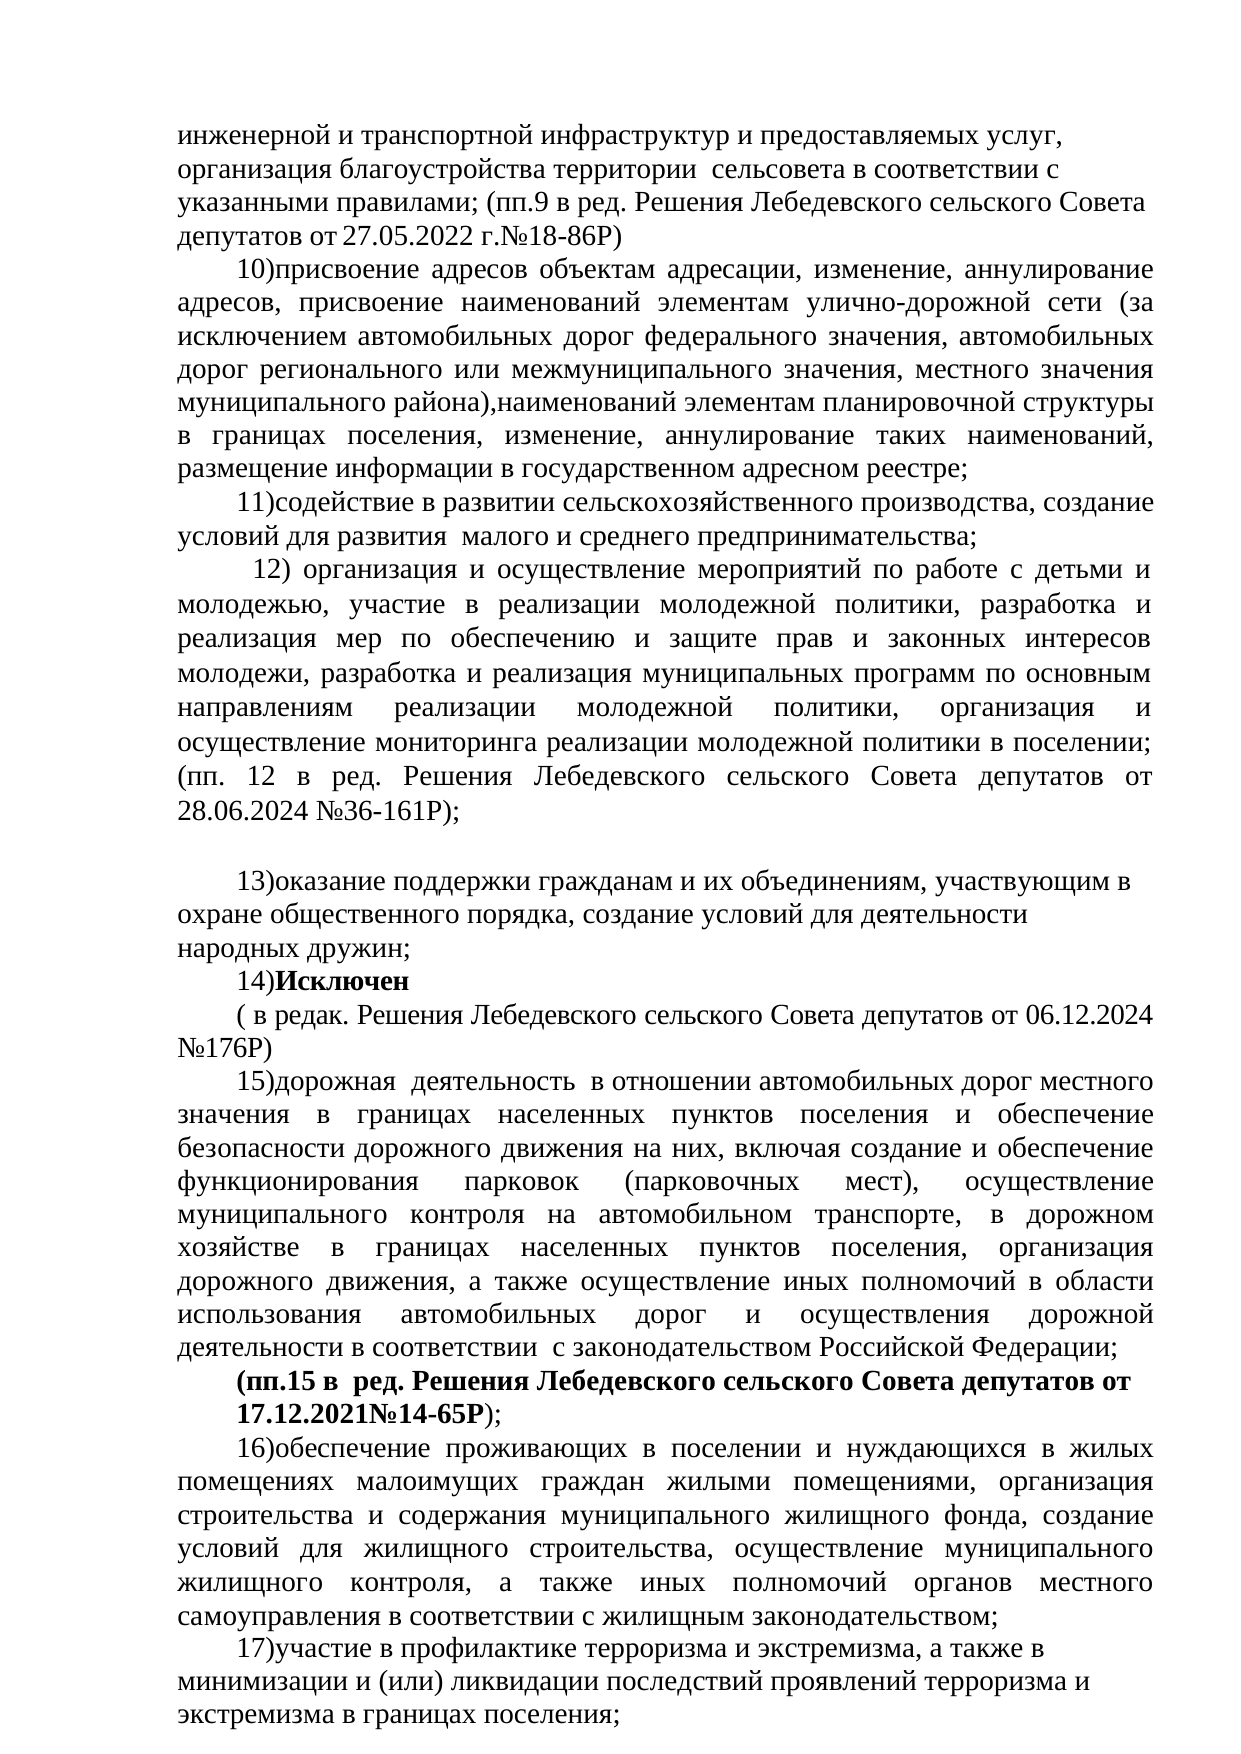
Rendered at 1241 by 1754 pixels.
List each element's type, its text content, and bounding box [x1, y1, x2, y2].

text 13)оказание поддержки гражданам и их объединениям, участвующим в охране общественного порядка, создание условий для деятельности народных дружин; [177, 863, 1156, 963]
text 12) организация и осуществление мероприятий по работе с детьми и молодежью, участие в реализации молодежной политики, разработка и реализация мер по обеспечению и защите прав и законных интересов молодежи, разработка и реализация муниципальных программ по основным направлениям реализации молодежной политики, организация и осуществление мониторинга реализации молодежной политики в поселении; (пп. 12 в ред. Решения Лебедевского сельского Совета депутатов от 28.06.2024 №36-161Р); [177, 551, 1152, 826]
text 10)присвоение адресов объектам адресации, изменение, аннулирование адресов, присвоение наименований элементам улично-дорожной сети (за исключением автомобильных дорог федерального значения, автомобильных дорог регионального или межмуниципального значения, местного значения муниципального района),наименований элементам планировочной структуры в границах поселения, изменение, аннулирование таких наименований, размещение информации в государственном адресном реестре; [177, 252, 1154, 484]
text инженерной и транспортной инфраструктур и предоставляемых услуг, организация благоустройства территории сельсовета в соответствии с указанными правилами; (пп.9 в ред. Решения Лебедевского сельского Совета депутатов от 27.05.2022 г.№18-86Р) [177, 117, 1156, 252]
text 17)участие в профилактике терроризма и экстремизма, а также в минимизации и (или) ликвидации последствий проявлений терроризма и экстремизма в границах поселения; [177, 1631, 1156, 1730]
text 14)Исключен [177, 963, 1153, 997]
text 16)обеспечение проживающих в поселении и нуждающихся в жилых помещениях малоимущих граждан жилыми помещениями, организация строительства и содержания муниципального жилищного фонда, создание условий для жилищного строительства, осуществление муниципального жилищного контроля, а также иных полномочий органов местного самоуправления в соответствии с жилищным законодательством; [177, 1430, 1154, 1631]
text ( в редак. Решения Лебедевского сельского Совета депутатов от 06.12.2024 №176Р) [177, 997, 1153, 1064]
text 11)содействие в развитии сельскохозяйственного производства, создание условий для развития малого и среднего предпринимательства; [177, 484, 1156, 551]
text (пп.15 в ред. Решения Лебедевского сельского Совета депутатов от 17.12.2021№14-65Р); [236, 1363, 1154, 1430]
text 15)дорожная деятельность в отношении автомобильных дорог местного значения в границах населенных пунктов поселения и обеспечение безопасности дорожного движения на них, включая создание и обеспечение функционирования парковок (парковочных мест), осуществление муниципального контроля на автомобильном транспорте, в дорожном хозяйстве в границах населенных пунктов поселения, организация дорожного движения, а также осуществление иных полномочий в области использования автомобильных дорог и осуществления дорожной деятельности в соответствии с законодательством Российской Федерации; [177, 1064, 1154, 1363]
